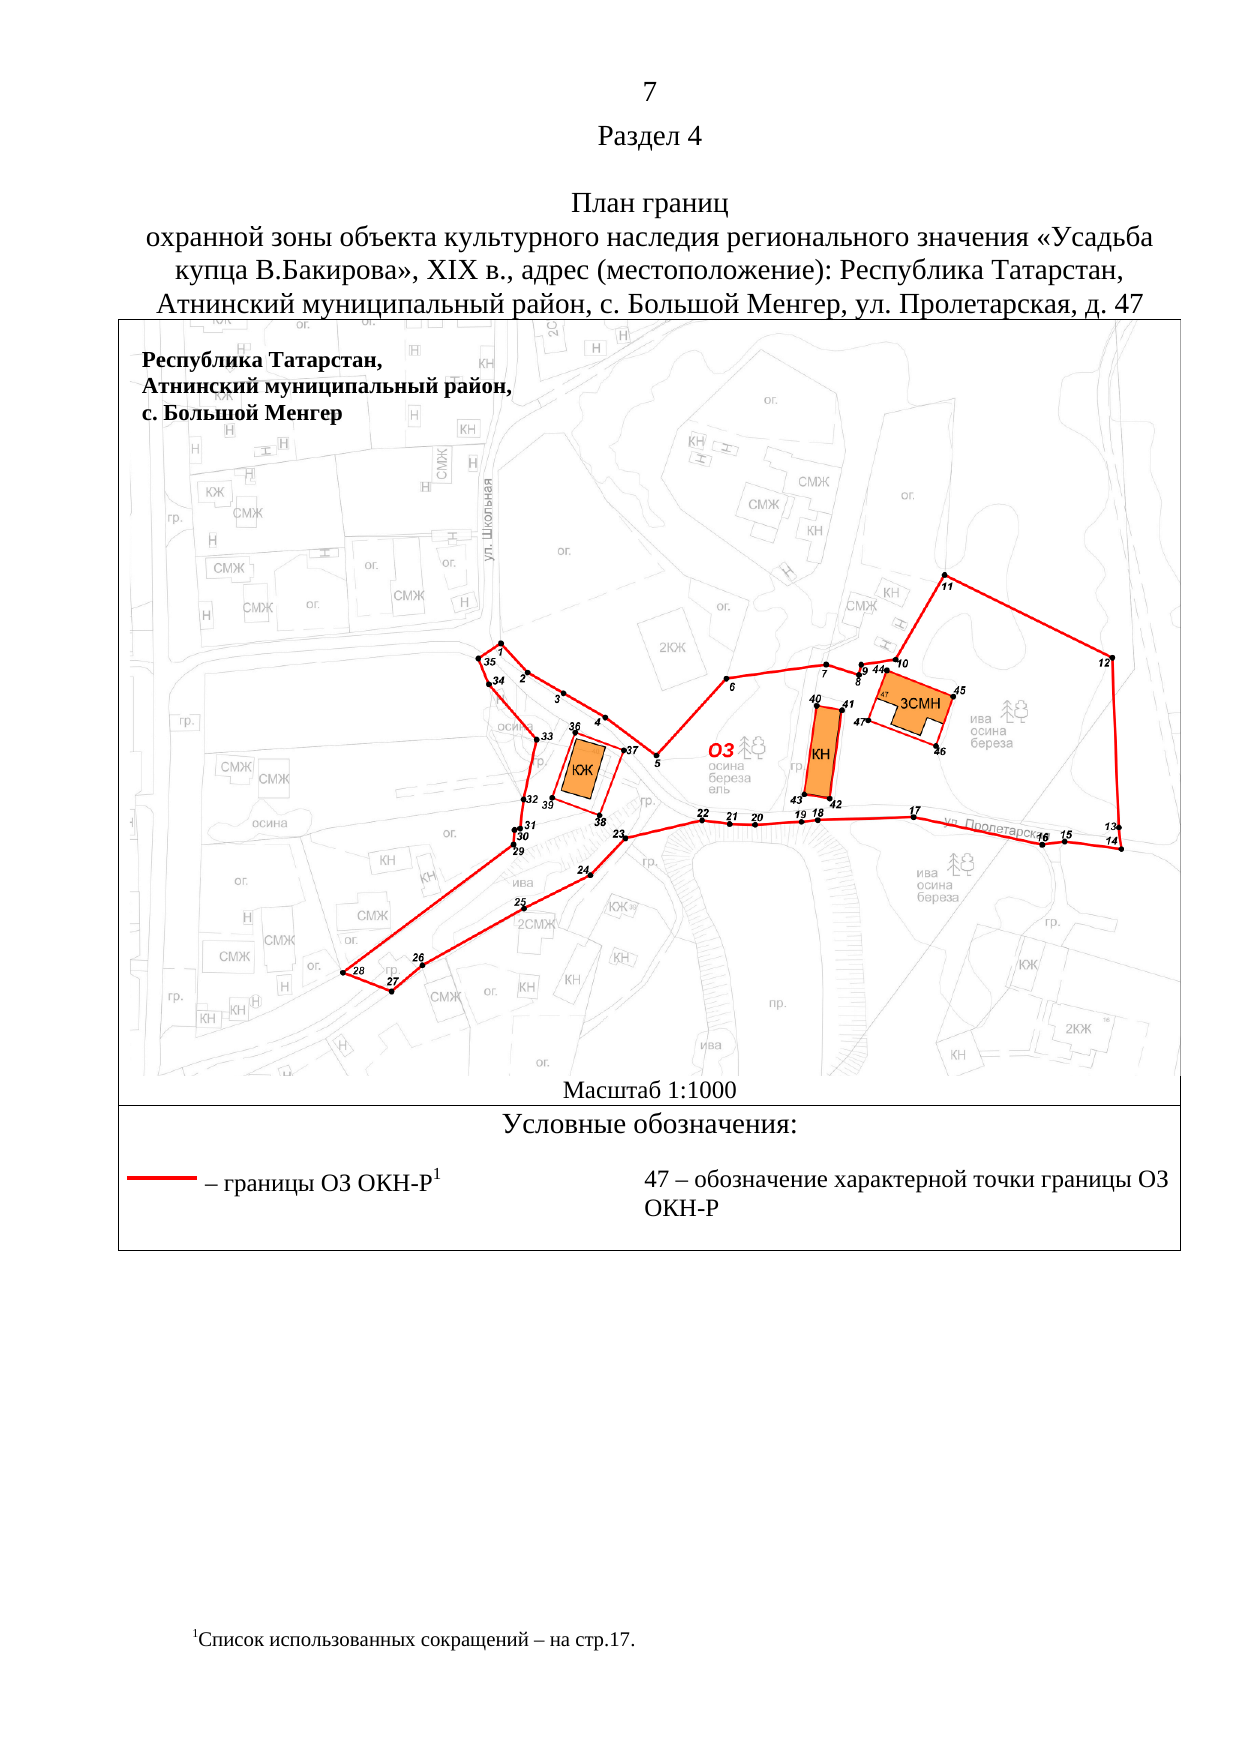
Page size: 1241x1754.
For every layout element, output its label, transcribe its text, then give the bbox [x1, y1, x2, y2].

text Атнинский муниципальный район, с. Большой Менгер, ул. Пролетарская, д. 47 [118, 286, 1181, 319]
table_cell – границы ОЗ ОКН-Р [119, 1164, 618, 1250]
text Раздел 4 [118, 118, 1181, 152]
text План границ охранной зоны объекта культурного наследия регионального значения «Усадьба купца В.Бакирова», ХIХ в., адрес (местоположение): Республика Татарстан, [118, 185, 1181, 286]
table_cell 47 – обозначение характерной точки границы ОЗ ОКН-Р [618, 1164, 1180, 1250]
table_header Масштаб 1:1000 [119, 320, 1180, 1105]
picture [129, 320, 1181, 1076]
table_cell Условные обозначения: [119, 1106, 1180, 1164]
